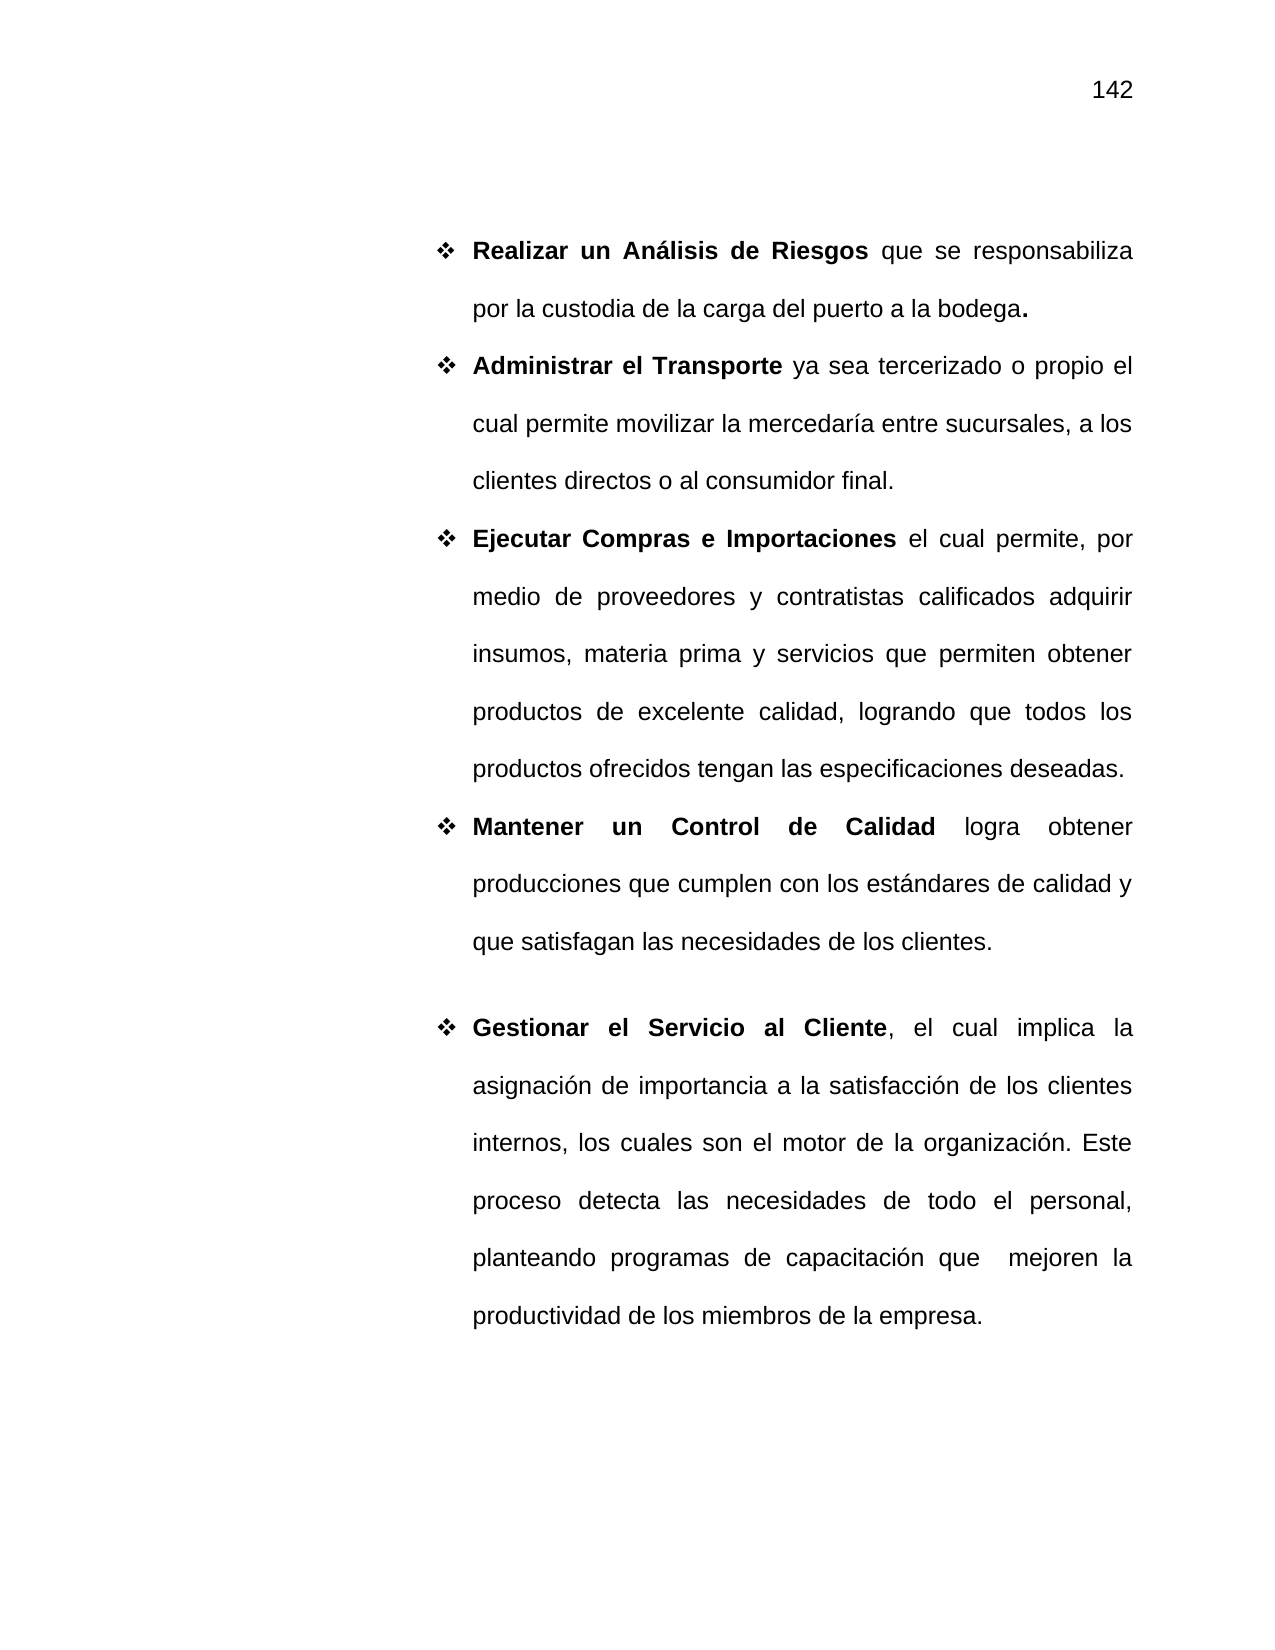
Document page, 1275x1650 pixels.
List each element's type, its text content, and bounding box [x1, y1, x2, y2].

list Mantener un Control de Calidad logra obtener producciones que cumplen con los estándares de calidad y que satisfagan las necesidades de los clientes. [435, 811, 1133, 955]
list Realizar un Análisis de Riesgos que se responsabiliza por la custodia de la carga del puerto a la bodega. [435, 236, 1133, 322]
list Administrar el Transporte ya sea tercerizado o propio el cual permite movilizar la mercedaría entre sucursales, a los clientes directos o al consumidor final. [435, 351, 1133, 495]
list Ejecutar Compras e Importaciones el cual permite, por medio de proveedores y contratistas calificados adquirir insumos, materia prima y servicios que permiten obtener productos de excelente calidad, logrando que todos los productos ofrecidos tengan las especificaciones deseadas. [435, 524, 1133, 783]
list Gestionar el Servicio al Cliente, el cual implica la asignación de importancia a la satisfacción de los clientes internos, los cuales son el motor de la organización. Este proceso detecta las necesidades de todo el personal, planteando programas de capacitación que mejoren la productividad de los miembros de la empresa. [435, 1013, 1133, 1329]
